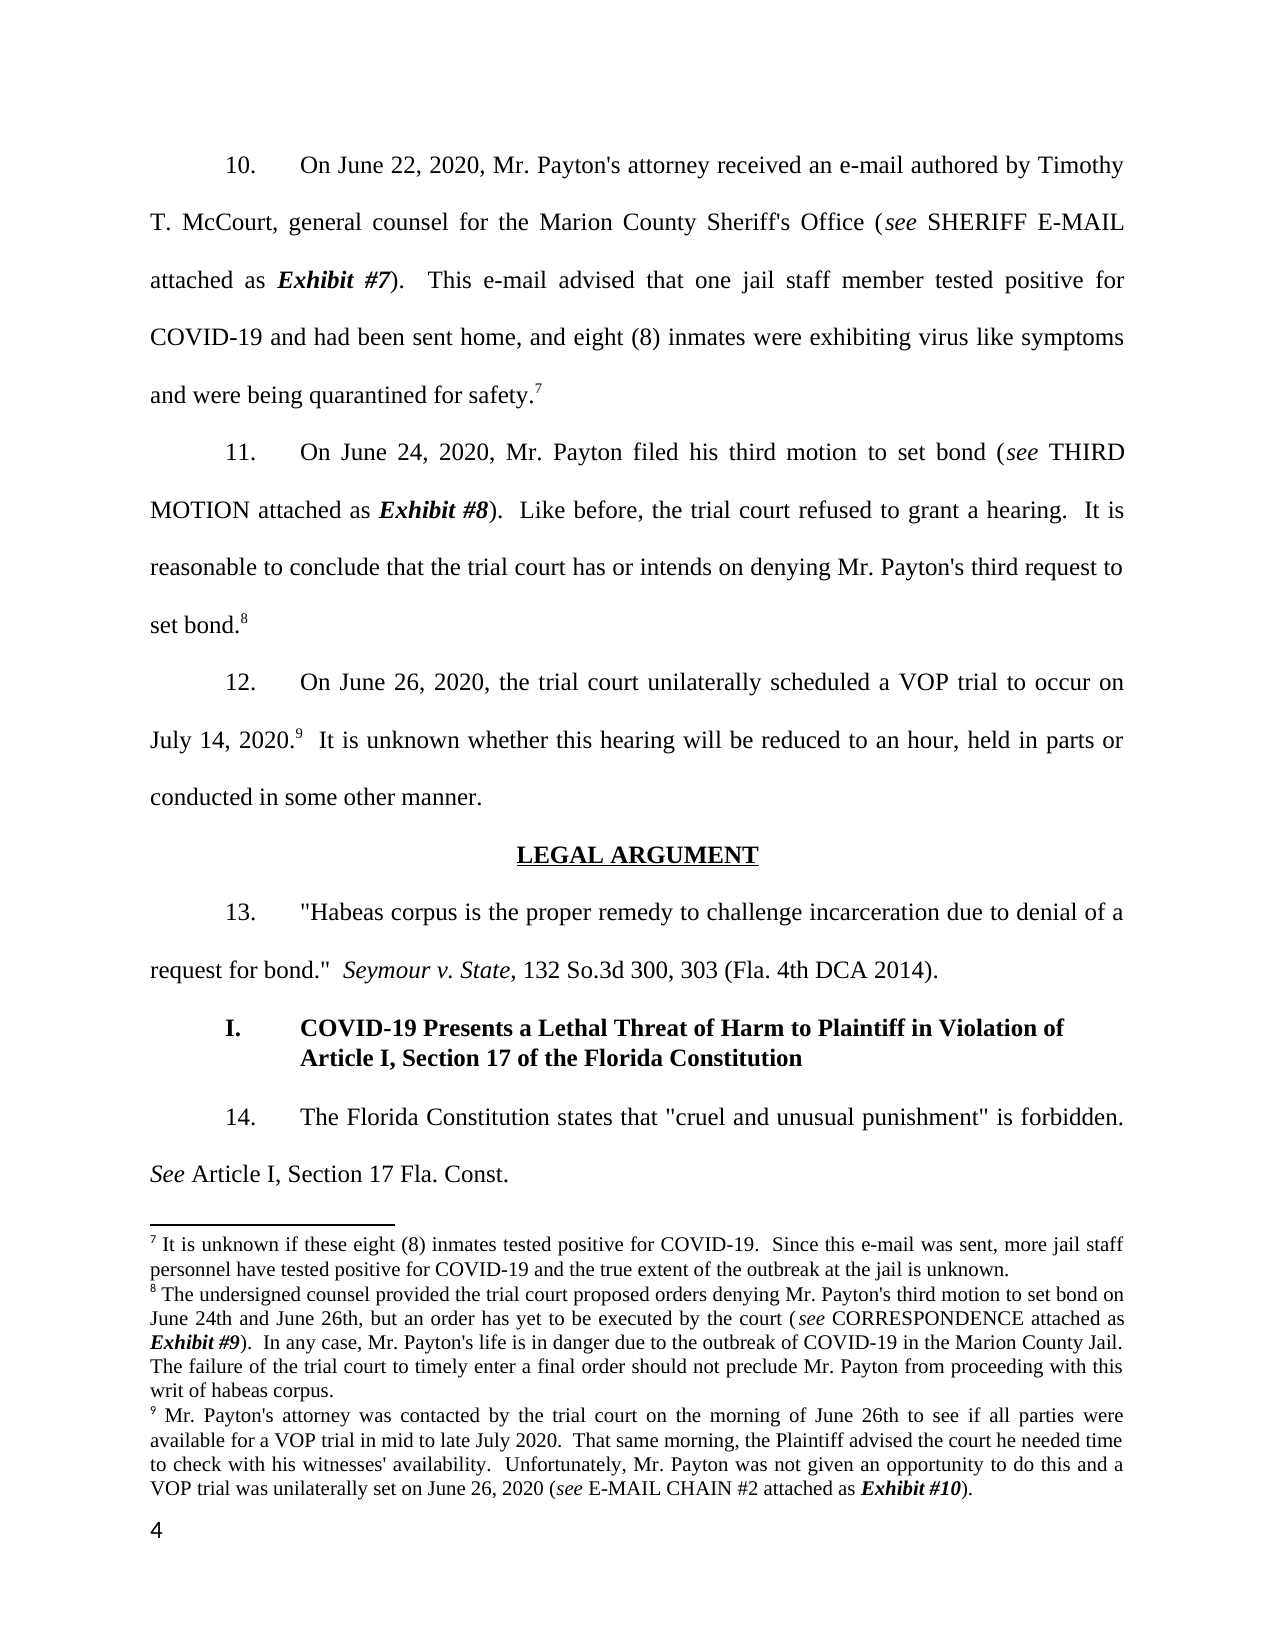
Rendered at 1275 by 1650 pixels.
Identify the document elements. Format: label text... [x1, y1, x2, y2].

text 10. On June 22, 2020, Mr. Payton's attorney received an e-mail authored by Timothy T. McCourt, general counsel for the Marion County Sheriff's Office (see SHERIFF E-MAIL attached as Exhibit #7). This e-mail advised that one jail staff member tested positive for COVID-19 and had been sent home, and eight (8) inmates were exhibiting virus like symptoms and were being quarantined for safety. [150, 150, 1125, 409]
text Article I, Section 17 of the Florida Constitution [225, 1043, 1125, 1072]
text 13. "Habeas corpus is the proper remedy to challenge incarceration due to denial of a request for bond." Seymour v. State, 132 So.3d 300, 303 (Fla. 4th DCA 2014). [150, 897, 1125, 984]
text I. COVID-19 Presents a Lethal Threat of Harm to Plaintiff in Violation of [225, 1013, 1125, 1042]
text 11. On June 24, 2020, Mr. Payton filed his third motion to set bond (see THIRD MOTION attached as Exhibit #8). Like before, the trial court refused to grant a hearing. It is reasonable to conclude that the trial court has or intends on denying Mr. Payton's third request to set bond. [150, 437, 1125, 639]
text 14. The Florida Constitution states that "cruel and unusual punishment" is forbidden. See Article I, Section 17 Fla. Const. [150, 1102, 1125, 1188]
text LEGAL ARGUMENT [150, 840, 1125, 869]
text 12. On June 26, 2020, the trial court unilaterally scheduled a VOP trial to occur on July 14, 2020. It is unknown whether this hearing will be reduced to an hour, held in parts or conducted in some other manner. [150, 667, 1125, 811]
